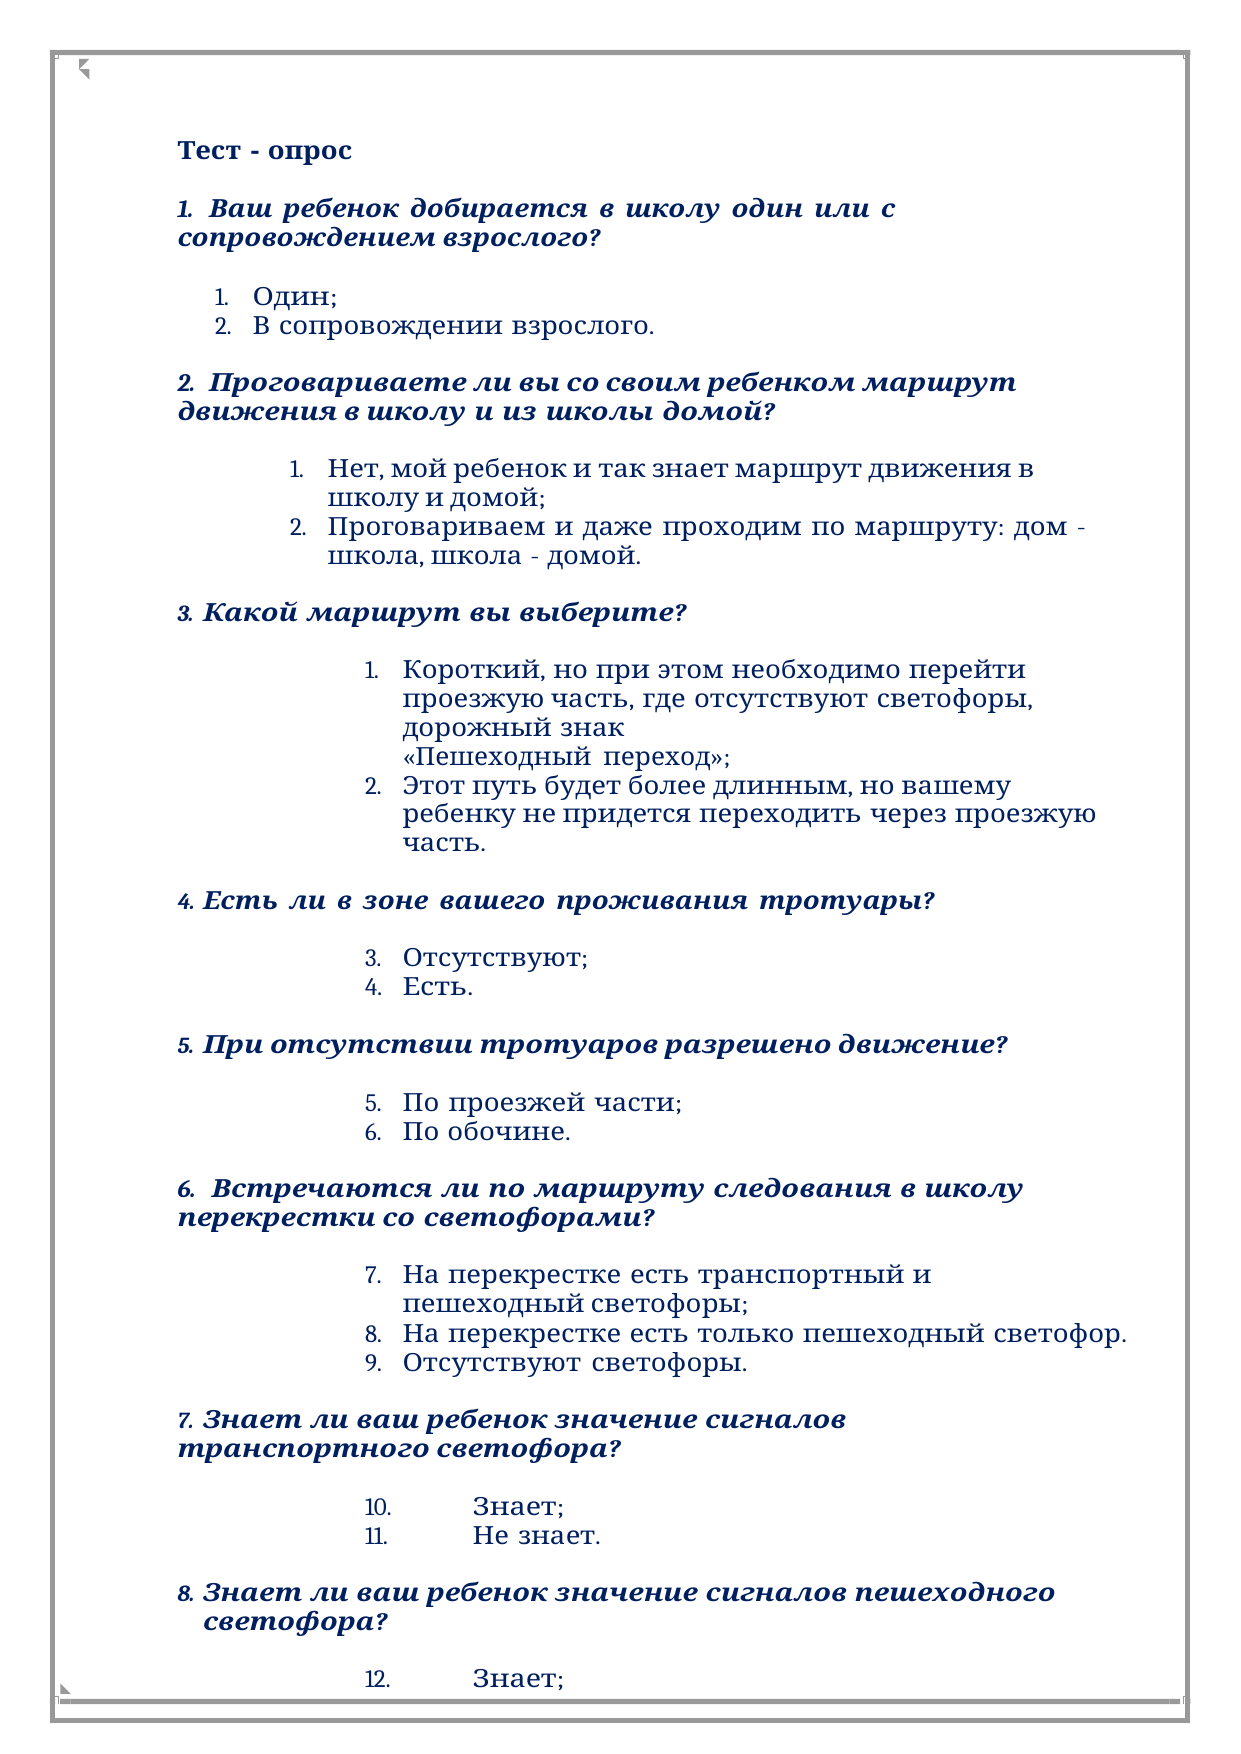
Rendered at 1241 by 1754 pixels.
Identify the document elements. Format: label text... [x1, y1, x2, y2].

list По обочине. [365, 1117, 1184, 1146]
subtitle Ваш ребенок добирается в школу один или с сопровождением взрослого? [177, 195, 1075, 253]
subtitle Знает ли ваш ребенок значение сигналов пешеходного светофора? [177, 1579, 1184, 1637]
list Есть. [365, 973, 1184, 1002]
list Один; [215, 282, 1184, 311]
text «Пешеходный переход»; [402, 742, 1184, 772]
subtitle Встречаются ли по маршруту следования в школу перекрестки со светофорами? [177, 1175, 1128, 1233]
subtitle Тест - опрос [177, 133, 1184, 167]
list Знает; [365, 1493, 1184, 1522]
subtitle Проговариваете ли вы со своим ребенком маршрут движения в школу и из школы домой? [177, 369, 1103, 427]
list Отсутствуют светофоры. [365, 1348, 1184, 1378]
subtitle Какой маршрут вы выберите? [177, 598, 1184, 627]
list Нет, мой ребенок и так знает маршрут движения в школу и домой; [290, 455, 1094, 513]
list Отсутствуют; [365, 944, 1184, 973]
list Не знает. [365, 1522, 1184, 1550]
list Короткий, но при этом необходимо перейти проезжую часть, где отсутствуют светофоры, дорожный знак [365, 656, 1099, 742]
list По проезжей части; [365, 1088, 1184, 1117]
list Этот путь будет более длинным, но вашему ребенку не придется переходить через проезжую часть. [365, 772, 1100, 858]
list В сопровождении взрослого. [215, 311, 1184, 340]
list Знает; [365, 1665, 1184, 1694]
subtitle Знает ли ваш ребенок значение сигналов транспортного светофора? [177, 1406, 1011, 1464]
subtitle При отсутствии тротуаров разрешено движение? [177, 1031, 1184, 1059]
list Проговариваем и даже проходим по маршруту: дом - школа, школа - домой. [290, 513, 1106, 570]
subtitle Есть ли в зоне вашего проживания тротуары? [177, 887, 1184, 915]
list На перекрестке есть транспортный и пешеходный светофоры; [365, 1261, 1048, 1319]
list На перекрестке есть только пешеходный светофор. [365, 1319, 1184, 1348]
